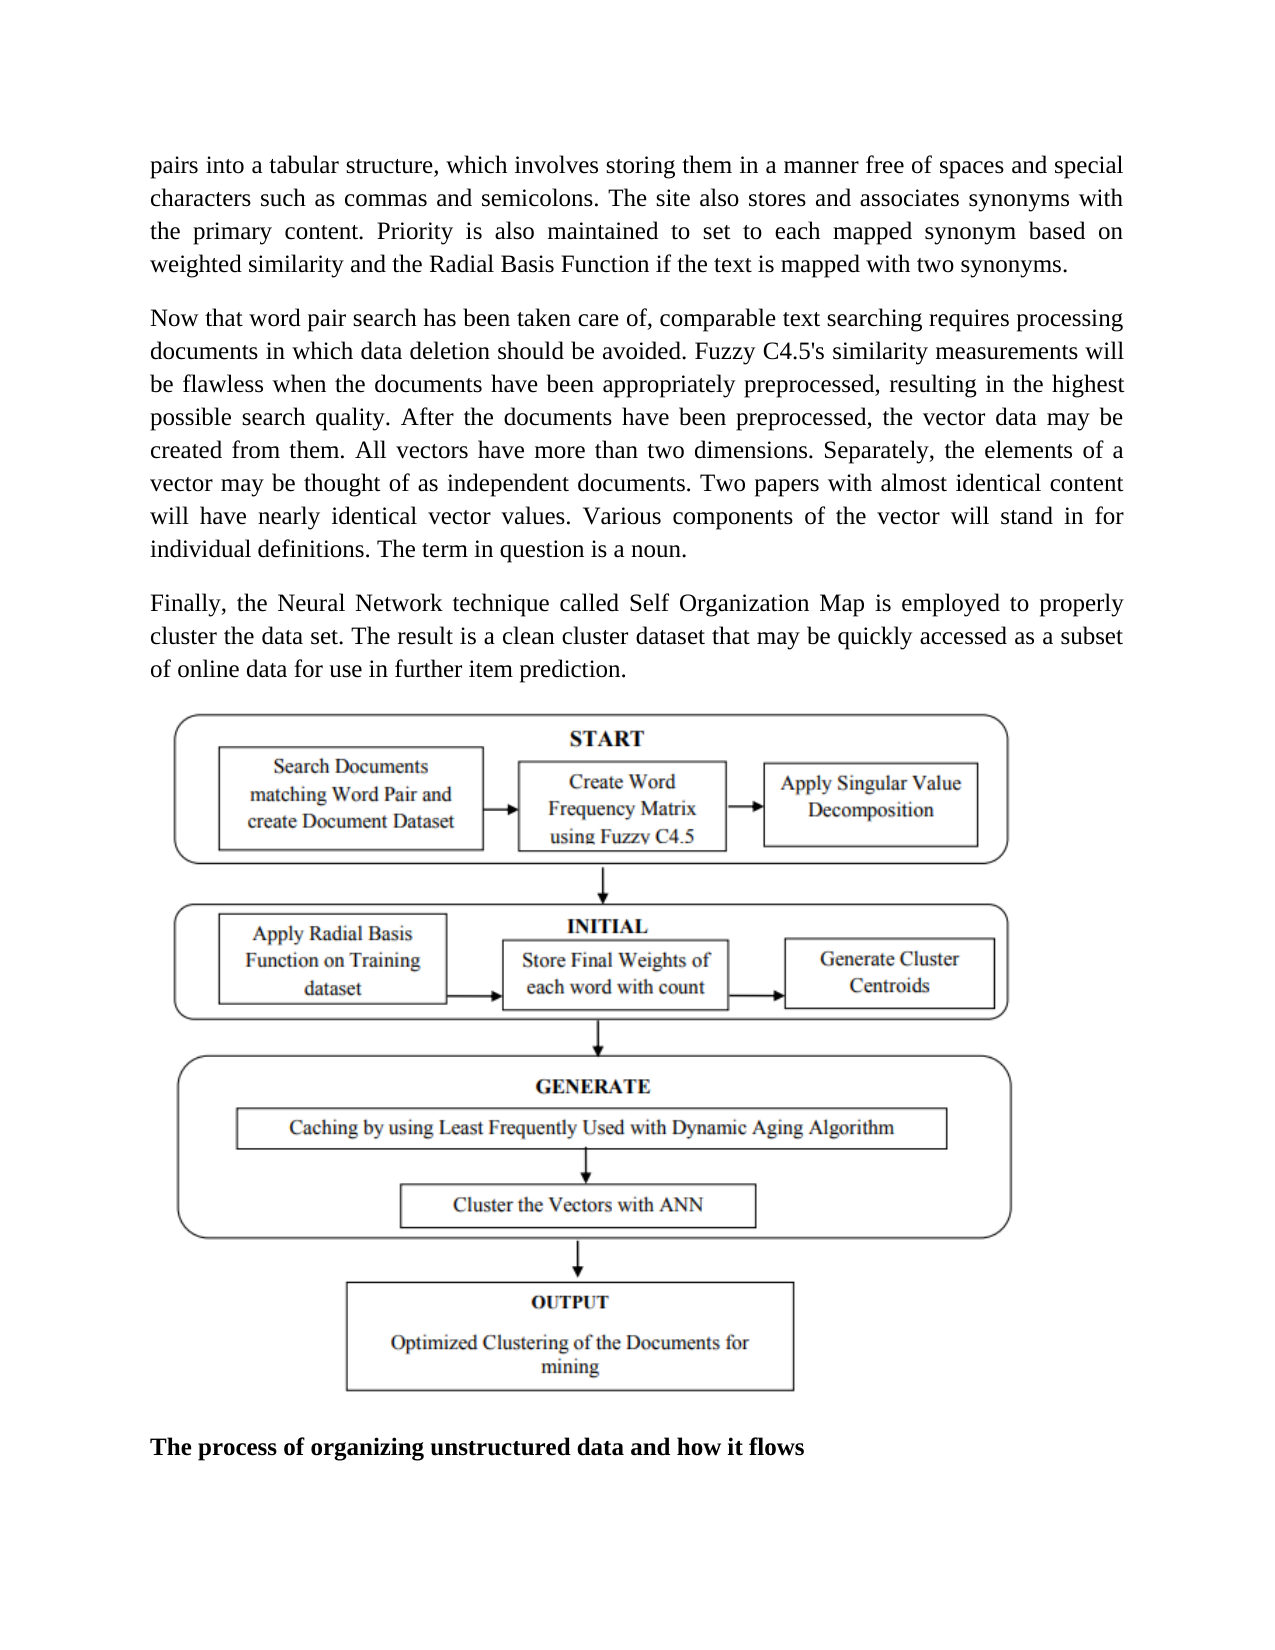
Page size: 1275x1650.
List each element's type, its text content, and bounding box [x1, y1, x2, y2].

text The process of organizing unstructured data and how it flows [150, 1432, 1125, 1461]
text Now that word pair search has been taken care of, comparable text searching requires processing documents in which data deletion should be avoided. Fuzzy C4.5's similarity measurements will be flawless when the documents have been appropriately preprocessed, resulting in the highest possible search quality. After the documents have been preprocessed, the vector data may be created from them. All vectors have more than two dimensions. Separately, the elements of a vector may be thought of as independent documents. Two papers with almost identical content will have nearly identical vector values. Various components of the vector will stand in for individual definitions. The term in question is a noun. [150, 303, 1125, 563]
picture [150, 707, 1053, 1407]
text Finally, the Neural Network technique called Self Organization Map is employed to properly cluster the data set. The result is a clean cluster dataset that may be quickly accessed as a subset of online data for use in further item prediction. [150, 588, 1125, 683]
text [150, 150, 1125, 278]
